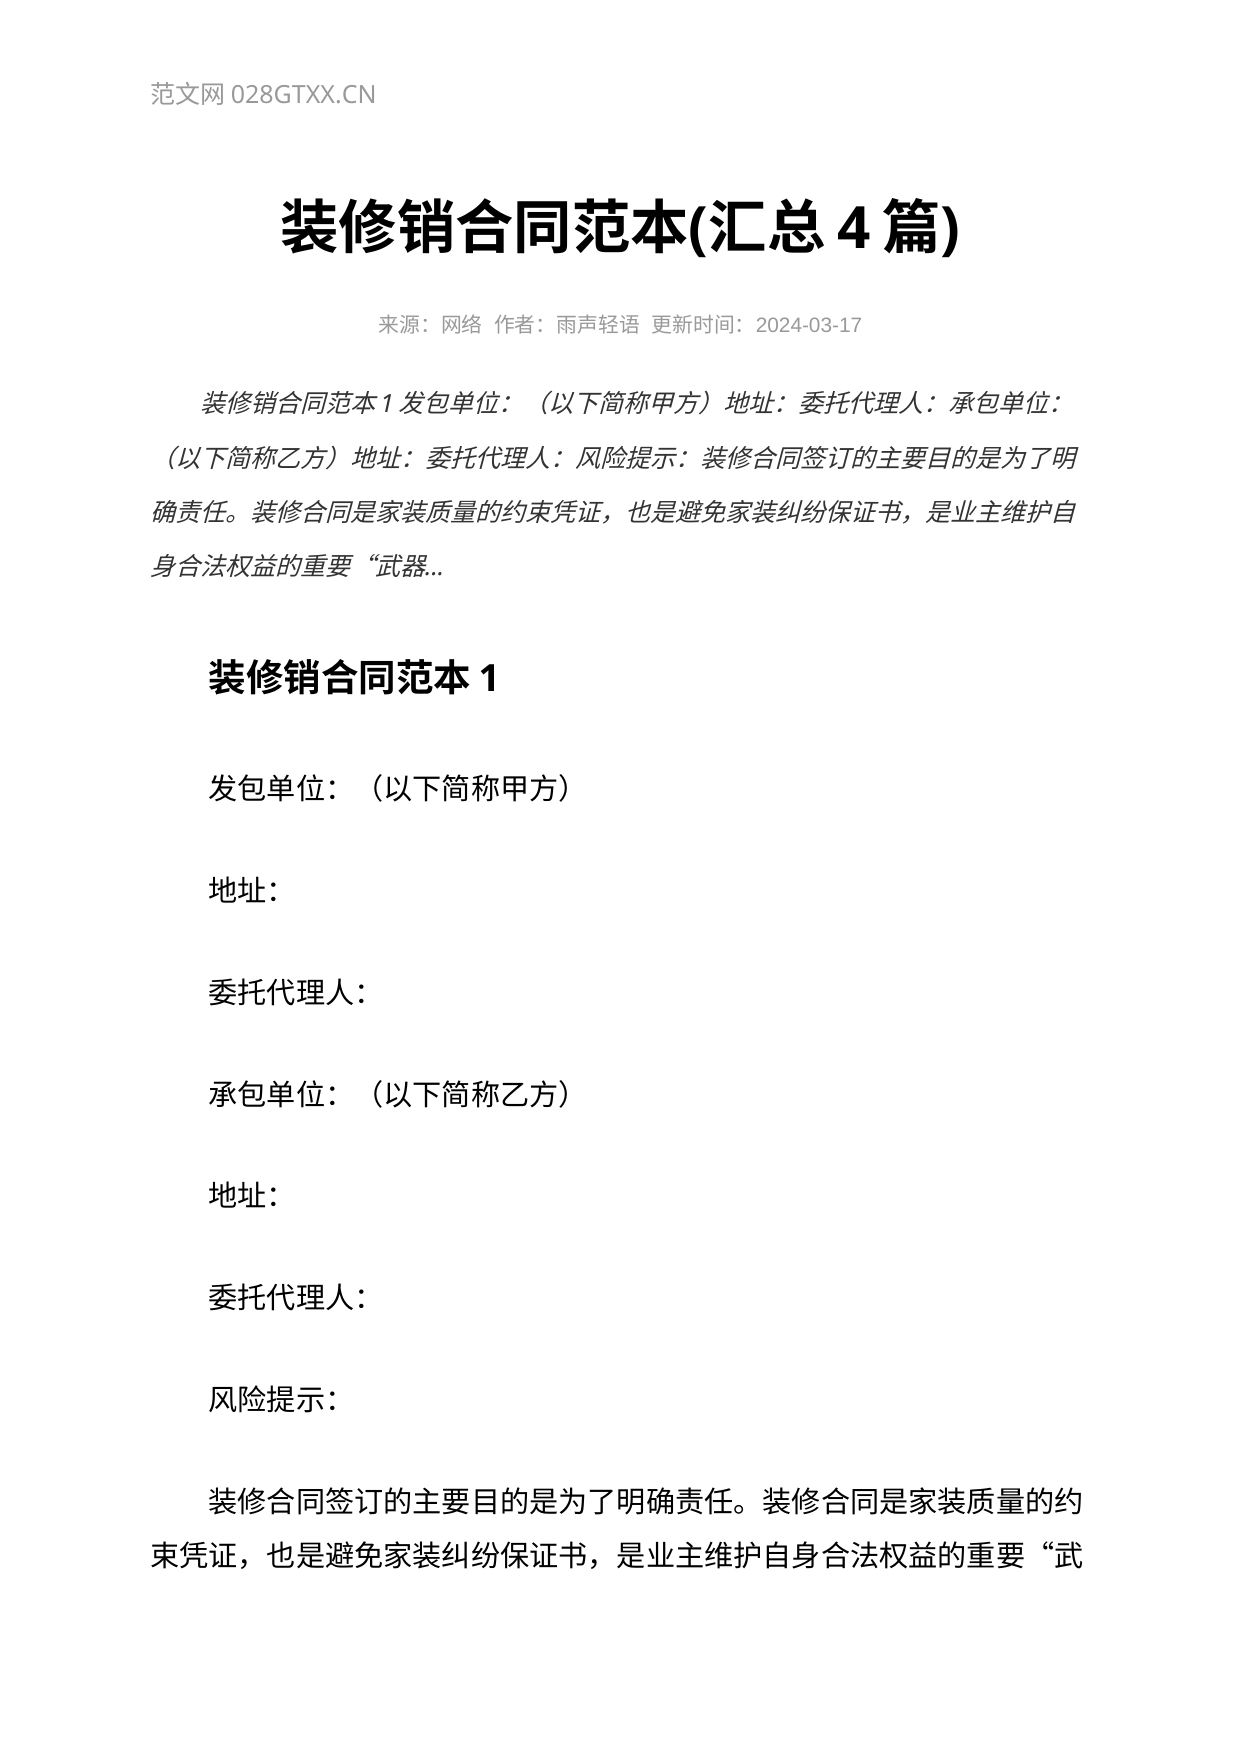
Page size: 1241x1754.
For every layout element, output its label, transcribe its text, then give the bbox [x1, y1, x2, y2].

text 来源：网络 作者：雨声轻语 更新时间：2024-03-17 [150, 313, 1090, 337]
text 委托代理人： [150, 1274, 1090, 1317]
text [150, 1478, 1090, 1575]
text 装修销合同范本1 [150, 648, 1090, 703]
text 委托代理人： [150, 969, 1090, 1012]
text 风险提示： [150, 1376, 1090, 1419]
text 地址： [150, 867, 1090, 910]
text 承包单位：（以下简称乙方） [150, 1071, 1090, 1113]
text 装修销合同范本1发包单位：（以下简称甲方）地址：委托代理人：承包单位：（以下简称乙方）地址：委托代理人：风险提示：装修合同签订的主要目的是为了明确责任。装修合同是家装质量的约束凭证，也是避免家装纠纷保证书，是业主维护自身合法权益的重要“武器... [150, 384, 1090, 583]
text 地址： [150, 1173, 1090, 1215]
subtitle 装修销合同范本(汇总4篇) [150, 181, 1090, 266]
text 发包单位：（以下简称甲方） [150, 766, 1090, 808]
